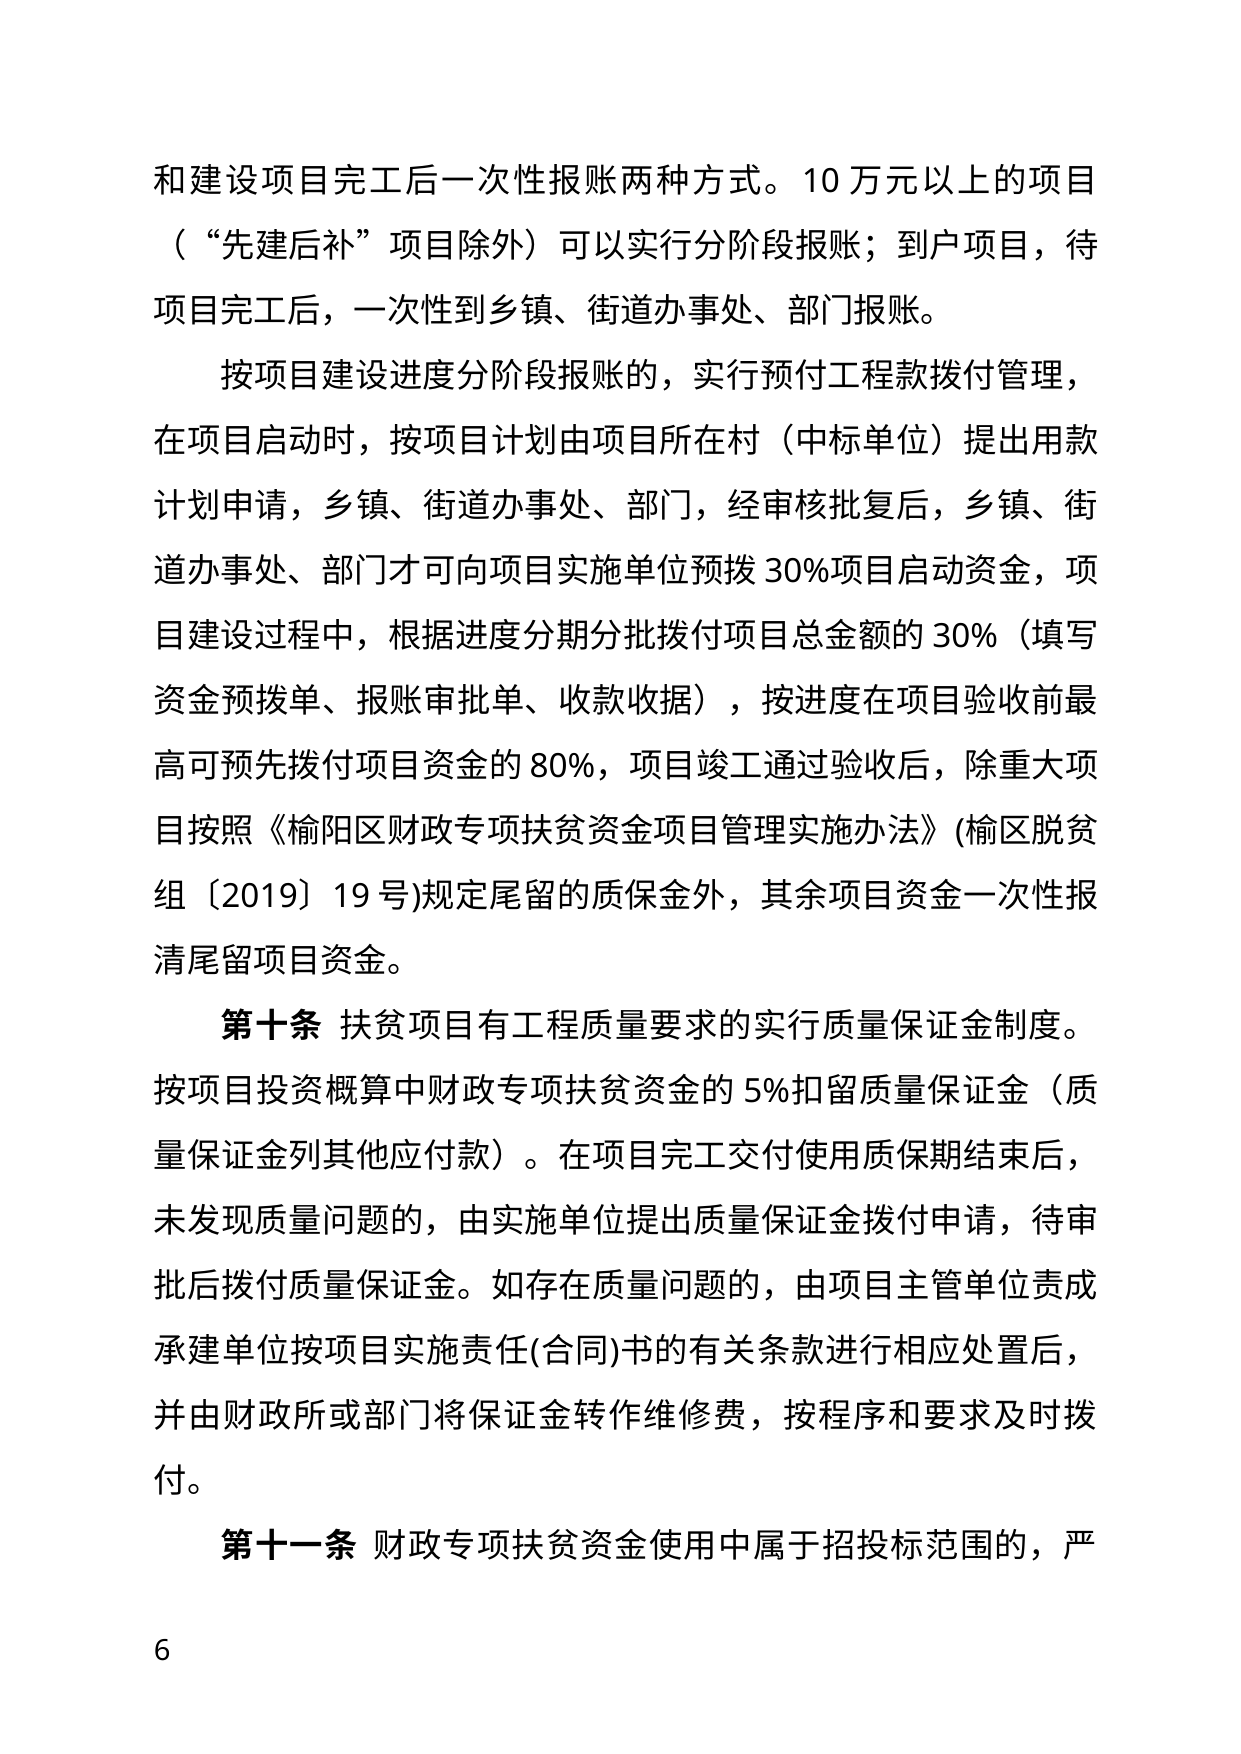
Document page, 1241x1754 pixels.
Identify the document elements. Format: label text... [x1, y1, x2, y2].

text 按项目建设进度分阶段报账的，实行预付工程款拨付管理，在项目启动时，按项目计划由项目所在村（中标单位）提出用款计划申请，乡镇、街道办事处、部门，经审核批复后，乡镇、街道办事处、部门才可向项目实施单位预拨30%项目启动资金，项目建设过程中，根据进度分期分批拨付项目总金额的30%（填写资金预拨单、报账审批单、收款收据），按进度在项目验收前最高可预先拨付项目资金的80%，项目竣工通过验收后，除重大项目按照《榆阳区财政专项扶贫资金项目管理实施办法》(榆区脱贫组〔2019〕19号)规定尾留的质保金外，其余项目资金一次性报清尾留项目资金。 [153, 341, 1098, 991]
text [153, 146, 1098, 341]
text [153, 1511, 1098, 1576]
text 第十条 扶贫项目有工程质量要求的实行质量保证金制度。按项目投资概算中财政专项扶贫资金的5%扣留质量保证金（质量保证金列其他应付款）。在项目完工交付使用质保期结束后，未发现质量问题的，由实施单位提出质量保证金拨付申请，待审批后拨付质量保证金。如存在质量问题的，由项目主管单位责成承建单位按项目实施责任(合同)书的有关条款进行相应处置后，并由财政所或部门将保证金转作维修费，按程序和要求及时拨付。 [153, 991, 1098, 1511]
